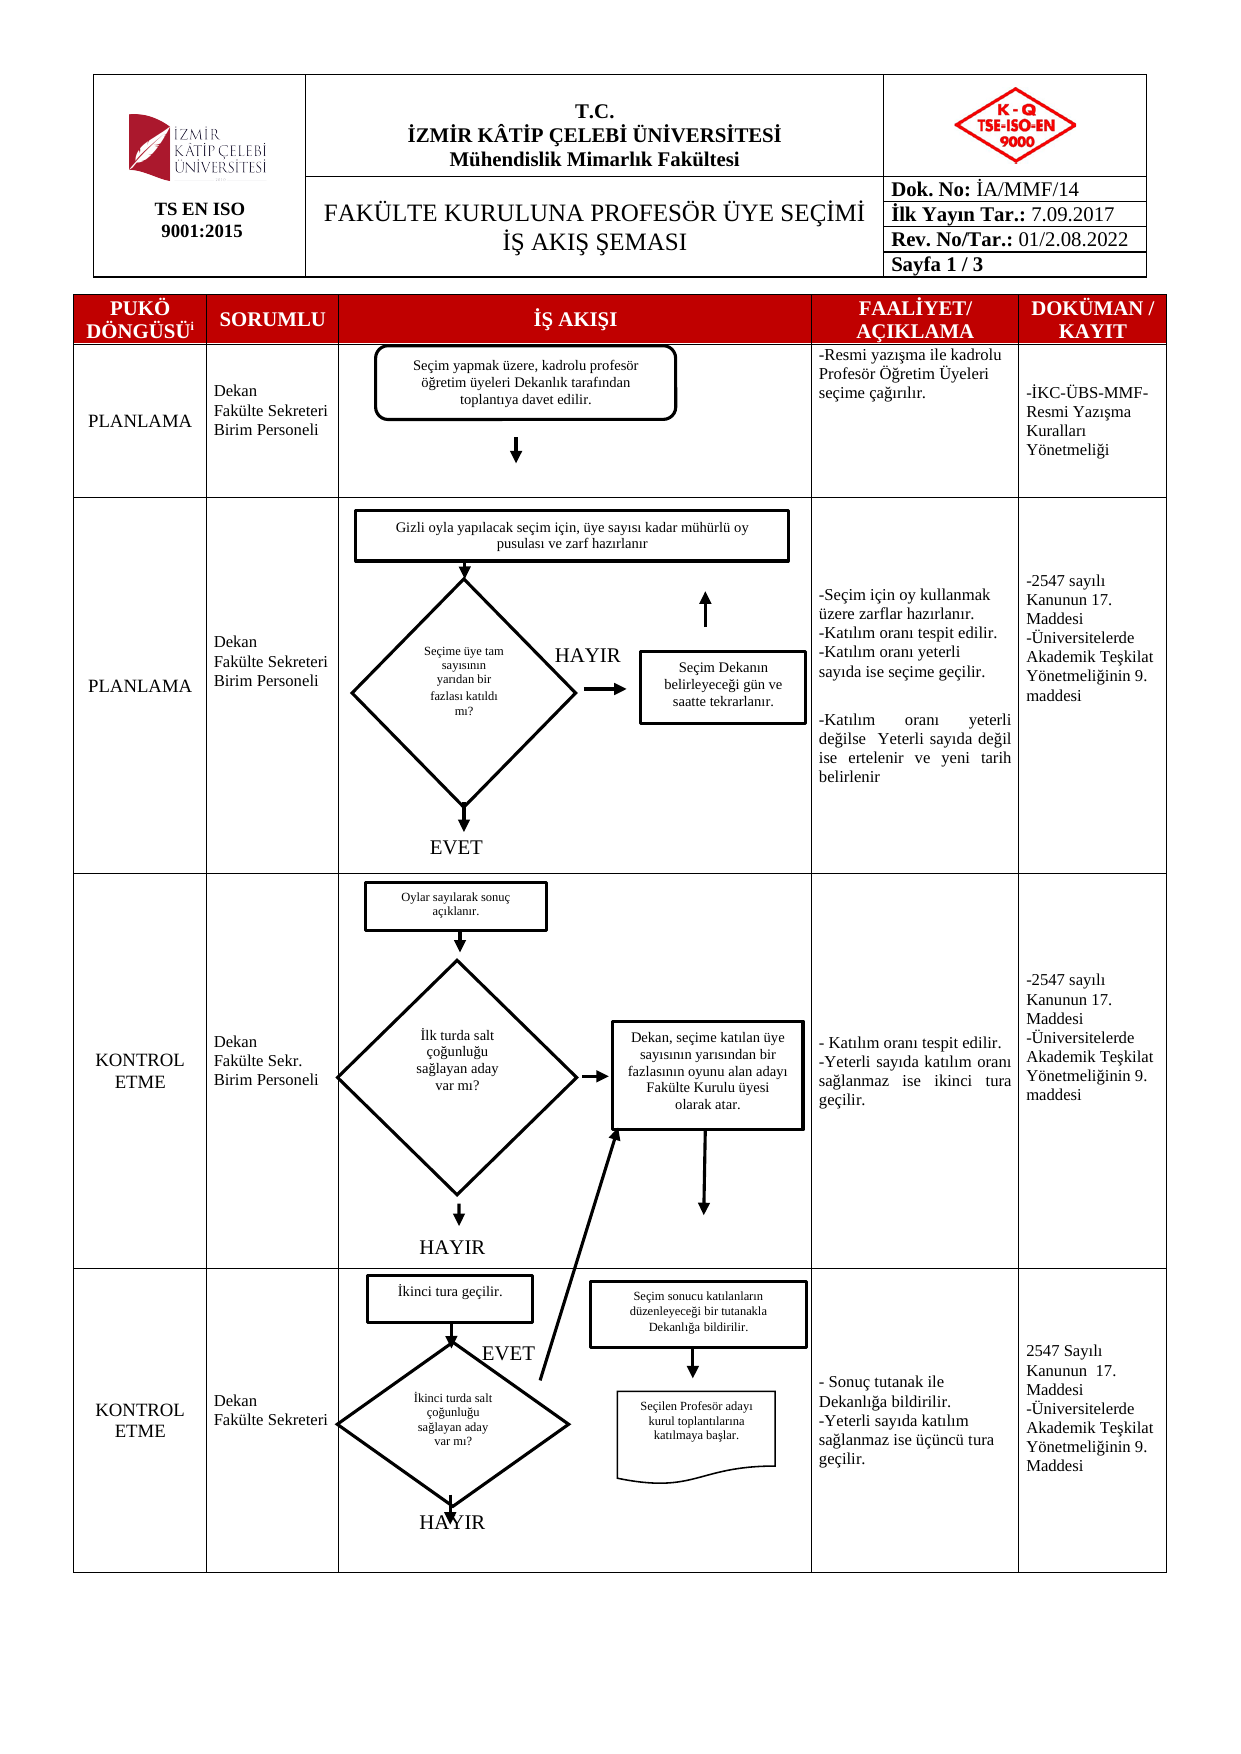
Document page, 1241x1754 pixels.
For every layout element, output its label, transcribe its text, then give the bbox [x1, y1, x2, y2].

table_cell EVET HAYIR [339, 1269, 811, 1572]
picture [115, 103, 284, 198]
table_header FAALİYET/AÇIKLAMA [812, 295, 1018, 343]
picture [954, 87, 1077, 164]
table_cell -2547 sayılı Kanunun 17. Maddesi -Üniversitelerde Akademik Teşkilat Yönetmeliğinin 9. maddesi [1019, 874, 1166, 1268]
table_header DOKÜMAN / KAYIT [1019, 295, 1166, 343]
table_cell PLANLAMA [74, 345, 206, 497]
table_cell [339, 345, 811, 497]
table_cell Dekan Fakülte Sekreteri [207, 1269, 338, 1572]
table_cell - Sonuç tutanak ile Dekanlığa bildirilir. -Yeterli sayıda katılım sağlanmaz ise üçüncü tura geçilir. [812, 1269, 1018, 1572]
table_cell -Seçim için oy kullanmak üzere zarflar hazırlanır. -Katılım oranı tespit edilir. -Katılım oranı yeterli sayıda ise seçime geçilir. -Katılım oranı yeterli değilse Yeterli sayıda değil ise ertelenir ve yeni tarih belirlenir [812, 498, 1018, 873]
table_cell HAYIR EVET [339, 498, 811, 873]
table_cell -İKC-ÜBS-MMF-Resmi Yazışma Kuralları Yönetmeliği [1019, 345, 1166, 497]
table_cell PLANLAMA [74, 498, 206, 873]
table_cell - Katılım oranı tespit edilir. -Yeterli sayıda katılım oranı sağlanmaz ise ikinci tura geçilir. [812, 874, 1018, 1268]
table_cell 2547 Sayılı Kanunun 17. Maddesi -Üniversitelerde Akademik Teşkilat Yönetmeliğinin 9. Maddesi [1019, 1269, 1166, 1572]
table_cell Dekan Fakülte Sekreteri Birim Personeli [207, 498, 338, 873]
table_cell -Resmi yazışma ile kadrolu Profesör Öğretim Üyeleri seçime çağırılır. [812, 345, 1018, 497]
table_cell KONTROL ETME [74, 1269, 206, 1572]
table_cell -2547 sayılı Kanunun 17. Maddesi -Üniversitelerde Akademik Teşkilat Yönetmeliğinin 9. maddesi [1019, 498, 1166, 873]
table_cell Dekan Fakülte Sekr. Birim Personeli [207, 874, 338, 1268]
table_cell HAYIR [339, 874, 811, 1268]
table_header SORUMLU [207, 295, 338, 343]
table_header İŞ AKIŞI [339, 295, 811, 343]
table_cell Dekan Fakülte Sekreteri Birim Personeli [207, 345, 338, 497]
table_header PUKÖ DÖNGÜSÜ [74, 295, 206, 343]
table_cell KONTROL ETME [74, 874, 206, 1268]
